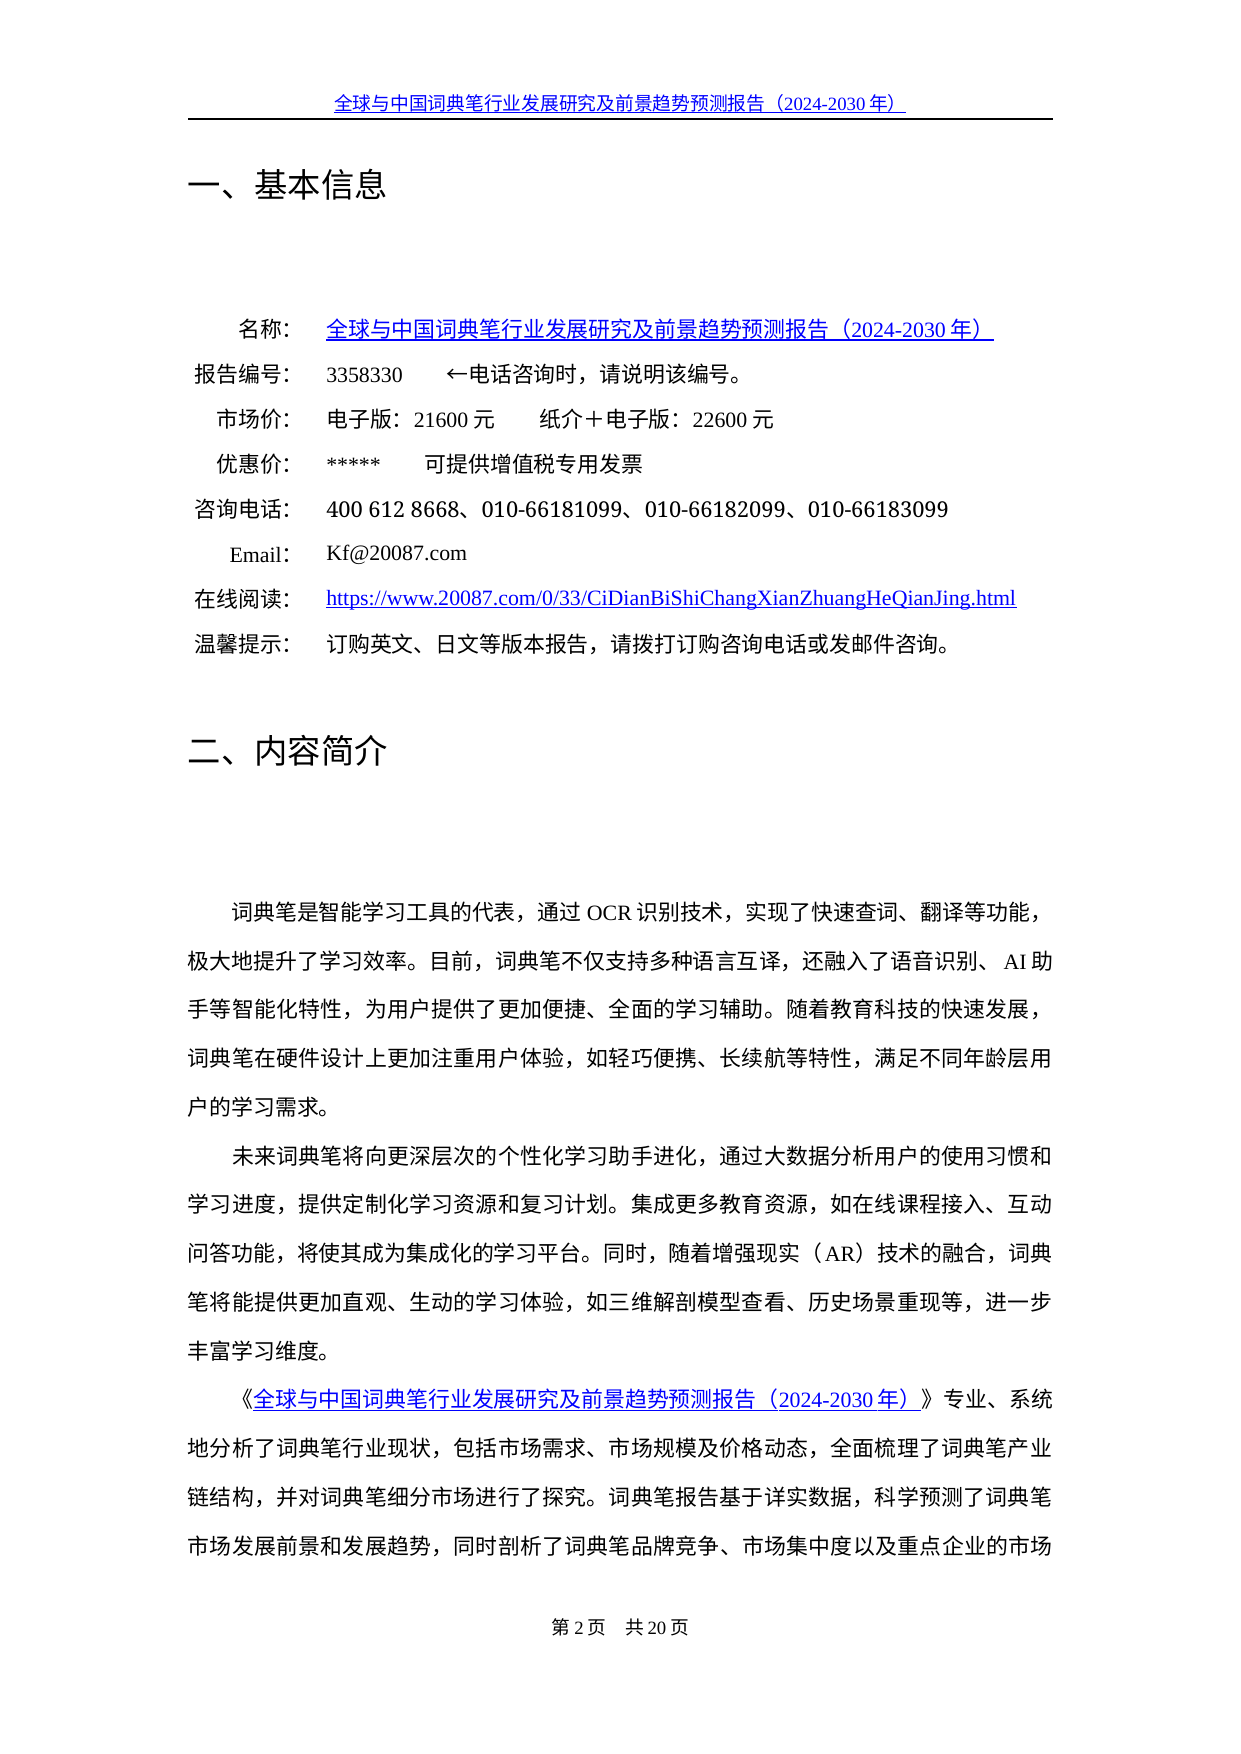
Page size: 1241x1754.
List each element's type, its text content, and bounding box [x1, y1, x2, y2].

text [187, 894, 1053, 1561]
table_header 全球与中国词典笔行业发展研究及前景趋势预测报告（2024-2030年） [315, 312, 1073, 357]
table_cell Email： [167, 537, 315, 582]
table_cell Kf@20087.com [315, 537, 1073, 582]
table_cell 3358330 ←电话咨询时，请说明该编号。 [315, 357, 1073, 402]
table_cell 订购英文、日文等版本报告，请拨打订购咨询电话或发邮件咨询。 [315, 627, 1073, 672]
table_cell 优惠价： [167, 447, 315, 492]
table_cell [315, 582, 1073, 627]
title 一、基本信息 [187, 150, 1053, 215]
table_cell 电子版：21600 元 纸介＋电子版：22600 元 [315, 402, 1073, 447]
table_cell 报告编号： [167, 357, 315, 402]
title 二、内容简介 [187, 717, 1053, 782]
table_header 名称： [167, 312, 315, 357]
table_cell ***** 可提供增值税专用发票 [315, 447, 1073, 492]
table_cell 400 612 8668、010-66181099、010-66182099、010-66183099 [315, 492, 1073, 537]
table_cell 市场价： [167, 402, 315, 447]
table_cell 温馨提示： [167, 627, 315, 672]
table_cell 咨询电话： [167, 492, 315, 537]
table_cell 在线阅读： [167, 582, 315, 627]
